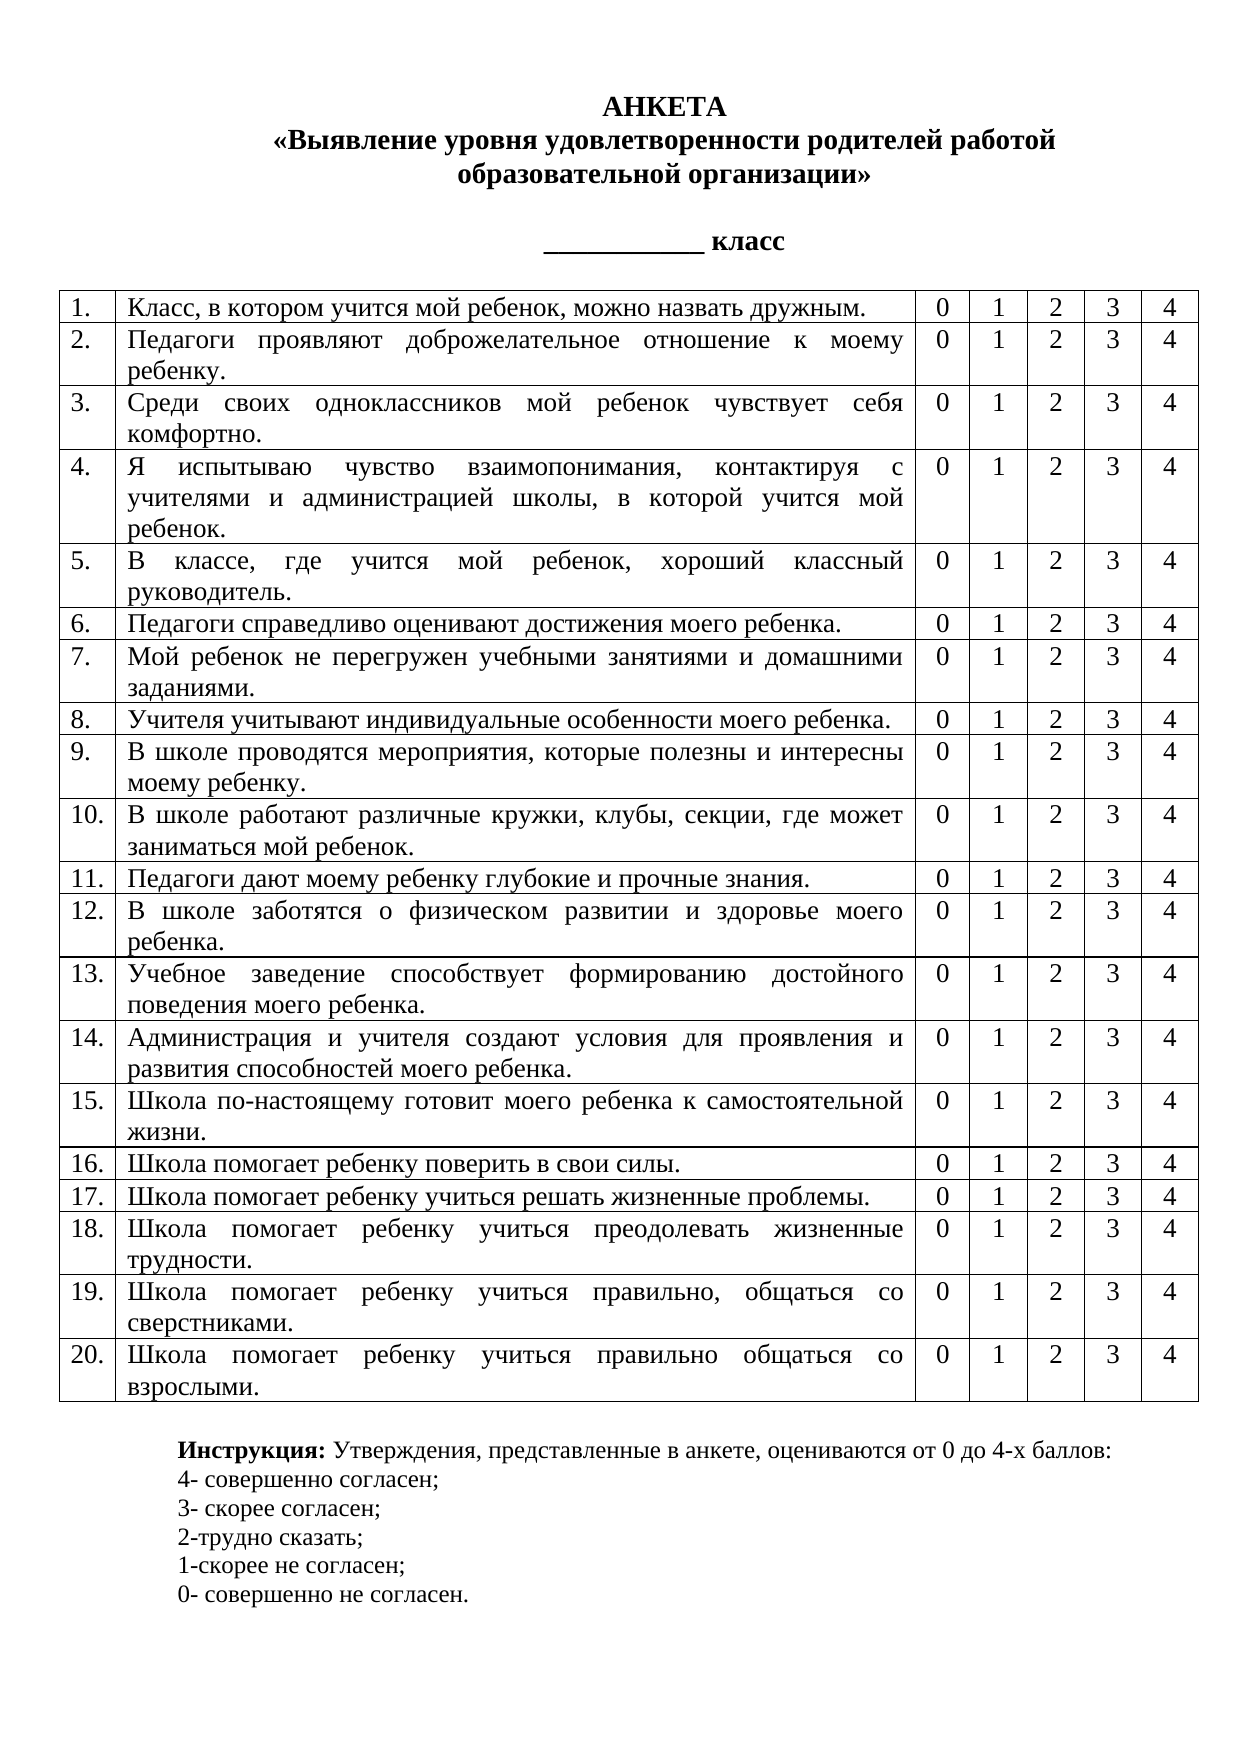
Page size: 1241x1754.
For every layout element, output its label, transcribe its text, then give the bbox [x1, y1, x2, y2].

table_cell 2 [1028, 1180, 1084, 1211]
table_cell 2 [1028, 894, 1084, 956]
text ___________ класс [177, 223, 1152, 256]
table_header 2 [1028, 291, 1084, 322]
table_cell 3 [1085, 1148, 1141, 1179]
table_cell 1 [970, 1148, 1027, 1179]
table_cell 0 [916, 450, 969, 543]
table_cell 2 [1028, 862, 1084, 893]
table_cell 0 [916, 1275, 969, 1337]
table_cell 4 [1142, 1084, 1198, 1146]
table_cell Школа помогает ребенку учиться правильно, общаться со сверстниками. [116, 1275, 915, 1337]
table_cell 3 [1085, 1212, 1141, 1274]
table_header [60, 291, 115, 322]
table_cell 4 [1142, 1339, 1198, 1401]
table_cell 0 [916, 1084, 969, 1146]
table_cell 2 [1028, 450, 1084, 543]
table_cell Учителя учитывают индивидуальные особенности моего ребенка. [116, 703, 915, 734]
table_cell 1 [970, 1339, 1027, 1401]
table_cell 4 [1142, 703, 1198, 734]
table_cell 4 [1142, 640, 1198, 702]
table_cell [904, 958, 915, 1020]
table_cell 4 [1142, 1148, 1198, 1179]
table_cell [60, 1021, 115, 1083]
table_cell 3 [1085, 1084, 1141, 1146]
table_cell Школа помогает ребенку поверить в свои силы. [116, 1148, 915, 1179]
table_cell 2 [1028, 1339, 1084, 1401]
table_cell 3 [1085, 450, 1141, 543]
table_cell 1 [970, 735, 1027, 798]
table_cell 1 [970, 958, 1027, 1020]
table_cell 2 [1028, 1275, 1084, 1337]
table_cell 2 [1028, 1212, 1084, 1274]
table_cell 4 [1142, 1180, 1198, 1211]
table_cell 1 [970, 1275, 1027, 1337]
table_cell 3 [1085, 1180, 1141, 1211]
table_cell 3 [1085, 958, 1141, 1020]
table_cell 0 [916, 386, 969, 449]
table_cell В классе, где учится мой ребенок, хороший классный руководитель. [116, 544, 915, 607]
table_cell 0 [916, 640, 969, 702]
table_cell 2 [1028, 799, 1084, 861]
table_header Класс, в котором учится мой ребенок, можно назвать дружным. [116, 291, 915, 322]
table_cell 1 [970, 323, 1027, 385]
table_cell Мой ребенок не перегружен учебными занятиями и домашними заданиями. [116, 640, 915, 702]
table_cell [60, 1339, 115, 1401]
table_cell 2 [1028, 735, 1084, 798]
table_cell 1 [970, 608, 1027, 639]
table_cell 4 [1142, 735, 1198, 798]
table_cell 1 [970, 386, 1027, 449]
table_cell 3 [1085, 1339, 1141, 1401]
table_cell 0 [916, 608, 969, 639]
table_cell 0 [916, 862, 969, 893]
table_cell 0 [916, 1212, 969, 1274]
table_cell [60, 1212, 115, 1274]
table_cell 4 [1142, 799, 1198, 861]
table_cell 2 [1028, 544, 1084, 607]
table_cell 1 [970, 862, 1027, 893]
table_cell [60, 450, 115, 543]
table_cell Школа по-настоящему готовит моего ребенка к самостоятельной жизни. [116, 1084, 915, 1146]
table_cell В школе проводятся мероприятия, которые полезны и интересны моему ребенку. [116, 735, 915, 798]
table_cell 4 [1142, 323, 1198, 385]
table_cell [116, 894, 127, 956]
text 2-трудно сказать; [177, 1522, 1152, 1550]
table_cell 0 [916, 735, 969, 798]
table_cell 2 [1028, 1148, 1084, 1179]
table_cell 3 [1085, 894, 1141, 956]
table_cell 0 [916, 894, 969, 956]
text 1-скорее не согласен; [177, 1550, 1152, 1579]
table_cell 0 [916, 958, 969, 1020]
table_header 1 [970, 291, 1027, 322]
table_cell 0 [916, 1339, 969, 1401]
table_cell [60, 735, 115, 798]
text «Выявление уровня удовлетворенности родителей работой образовательной организации» [177, 122, 1152, 189]
table_cell Педагоги справедливо оценивают достижения моего ребенка. [116, 608, 915, 639]
table_cell [60, 1148, 115, 1179]
table_cell [60, 862, 115, 893]
table_cell 4 [1142, 1275, 1198, 1337]
table_cell 0 [916, 323, 969, 385]
table_cell 2 [1028, 1021, 1084, 1083]
table_cell 3 [1085, 799, 1141, 861]
table_cell 3 [1085, 1021, 1141, 1083]
table_cell 3 [1085, 1275, 1141, 1337]
table_cell 3 [1085, 323, 1141, 385]
table_cell Школа помогает ребенку учиться правильно общаться со взрослыми. [116, 1339, 915, 1401]
table_cell 1 [970, 544, 1027, 607]
table_cell 1 [970, 1180, 1027, 1211]
table_cell 1 [970, 1212, 1027, 1274]
table_cell 1 [970, 640, 1027, 702]
table_cell 3 [1085, 862, 1141, 893]
table_cell 2 [1028, 640, 1084, 702]
table_cell [60, 1084, 115, 1146]
table_cell 3 [1085, 386, 1141, 449]
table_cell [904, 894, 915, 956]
table_cell [60, 323, 115, 385]
table_cell [60, 958, 115, 1020]
table_cell 4 [1142, 386, 1198, 449]
table_cell 4 [1142, 544, 1198, 607]
table_cell Я испытываю чувство взаимопонимания, контактируя с учителями и администрацией школы, в которой учится мой ребенок. [116, 450, 915, 543]
table_cell 4 [1142, 958, 1198, 1020]
table_cell [60, 894, 115, 956]
table_cell 2 [1028, 1084, 1084, 1146]
table_cell 1 [970, 450, 1027, 543]
table_header 0 [916, 291, 969, 322]
table_cell 3 [1085, 608, 1141, 639]
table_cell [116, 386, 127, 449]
table_cell 2 [1028, 958, 1084, 1020]
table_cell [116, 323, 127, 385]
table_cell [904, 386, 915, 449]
table_cell [60, 1275, 115, 1337]
table_cell 4 [1142, 1021, 1198, 1083]
text 3- скорее согласен; [177, 1493, 1152, 1522]
text Инструкция: Утверждения, представленные в анкете, оцениваются от 0 до 4-х баллов: [177, 1435, 1152, 1464]
table_cell 4 [1142, 450, 1198, 543]
table_cell 4 [1142, 894, 1198, 956]
table_cell [60, 799, 115, 861]
table_cell [60, 1180, 115, 1211]
text 4- совершенно согласен; [177, 1464, 1152, 1493]
table_header 3 [1085, 291, 1141, 322]
table_cell 3 [1085, 735, 1141, 798]
table_cell Школа помогает ребенку учиться решать жизненные проблемы. [116, 1180, 915, 1211]
table_cell [60, 703, 115, 734]
table_cell В школе работают различные кружки, клубы, секции, где может заниматься мой ребенок. [116, 799, 915, 861]
table_cell 1 [970, 799, 1027, 861]
table_cell 2 [1028, 703, 1084, 734]
text 0- совершенно не согласен. [177, 1579, 1152, 1608]
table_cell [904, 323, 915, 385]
table_cell 3 [1085, 544, 1141, 607]
table_cell Педагоги дают моему ребенку глубокие и прочные знания. [116, 862, 915, 893]
table_cell 3 [1085, 640, 1141, 702]
table_cell 2 [1028, 608, 1084, 639]
table_cell [60, 386, 115, 449]
table_cell 4 [1142, 608, 1198, 639]
table_cell 0 [916, 799, 969, 861]
table_cell 1 [970, 703, 1027, 734]
table_cell [60, 640, 115, 702]
table_cell 0 [916, 1148, 969, 1179]
table_cell 0 [916, 703, 969, 734]
text АНКЕТА [177, 89, 1152, 122]
table_cell 4 [1142, 1212, 1198, 1274]
table_cell [60, 544, 115, 607]
table_cell Школа помогает ребенку учиться преодолевать жизненные трудности. [116, 1212, 915, 1274]
table_header 4 [1142, 291, 1198, 322]
table_cell 0 [916, 1021, 969, 1083]
table_cell Администрация и учителя создают условия для проявления и развития способностей моего ребенка. [116, 1021, 915, 1083]
table_cell 1 [970, 894, 1027, 956]
table_cell 2 [1028, 386, 1084, 449]
table_cell 0 [916, 1180, 969, 1211]
table_cell 3 [1085, 703, 1141, 734]
table_cell [60, 608, 115, 639]
table_cell 1 [970, 1021, 1027, 1083]
table_cell 0 [916, 544, 969, 607]
table_cell 1 [970, 1084, 1027, 1146]
table_cell 4 [1142, 862, 1198, 893]
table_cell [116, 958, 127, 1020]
table_cell 2 [1028, 323, 1084, 385]
